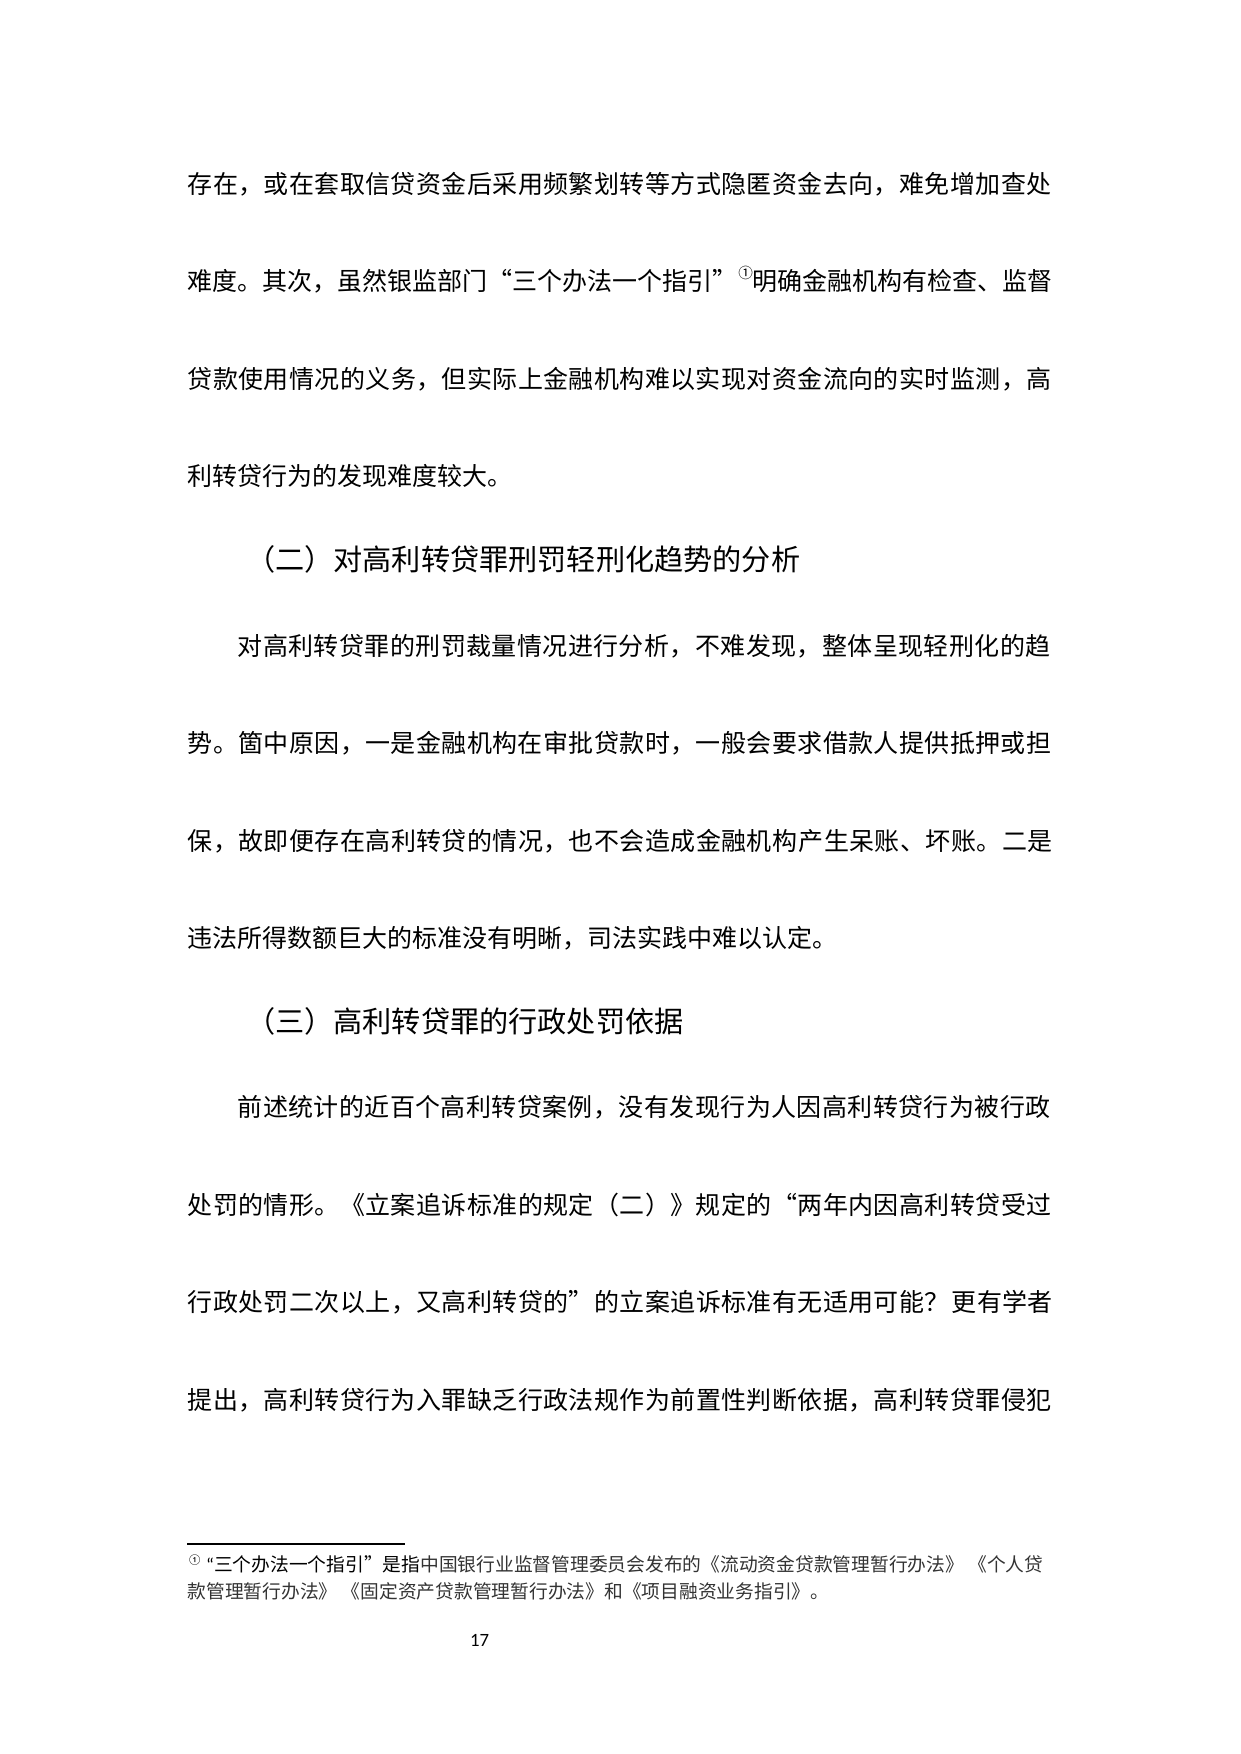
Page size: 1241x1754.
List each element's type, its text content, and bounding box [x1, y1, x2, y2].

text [187, 150, 1053, 507]
text （三）高利转贷罪的行政处罚依据 [187, 987, 1053, 1052]
text （二）对高利转贷罪刑罚轻刑化趋势的分析 [187, 526, 1053, 591]
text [187, 1073, 1053, 1431]
text 对高利转贷罪的刑罚裁量情况进行分析，不难发现，整体呈现轻刑化的趋势。箇中原因，一是金融机构在审批贷款时，一般会要求借款人提供抵押或担保，故即便存在高利转贷的情况，也不会造成金融机构产生呆账、坏账。二是违法所得数额巨大的标准没有明晰，司法实践中难以认定。 [187, 612, 1053, 969]
